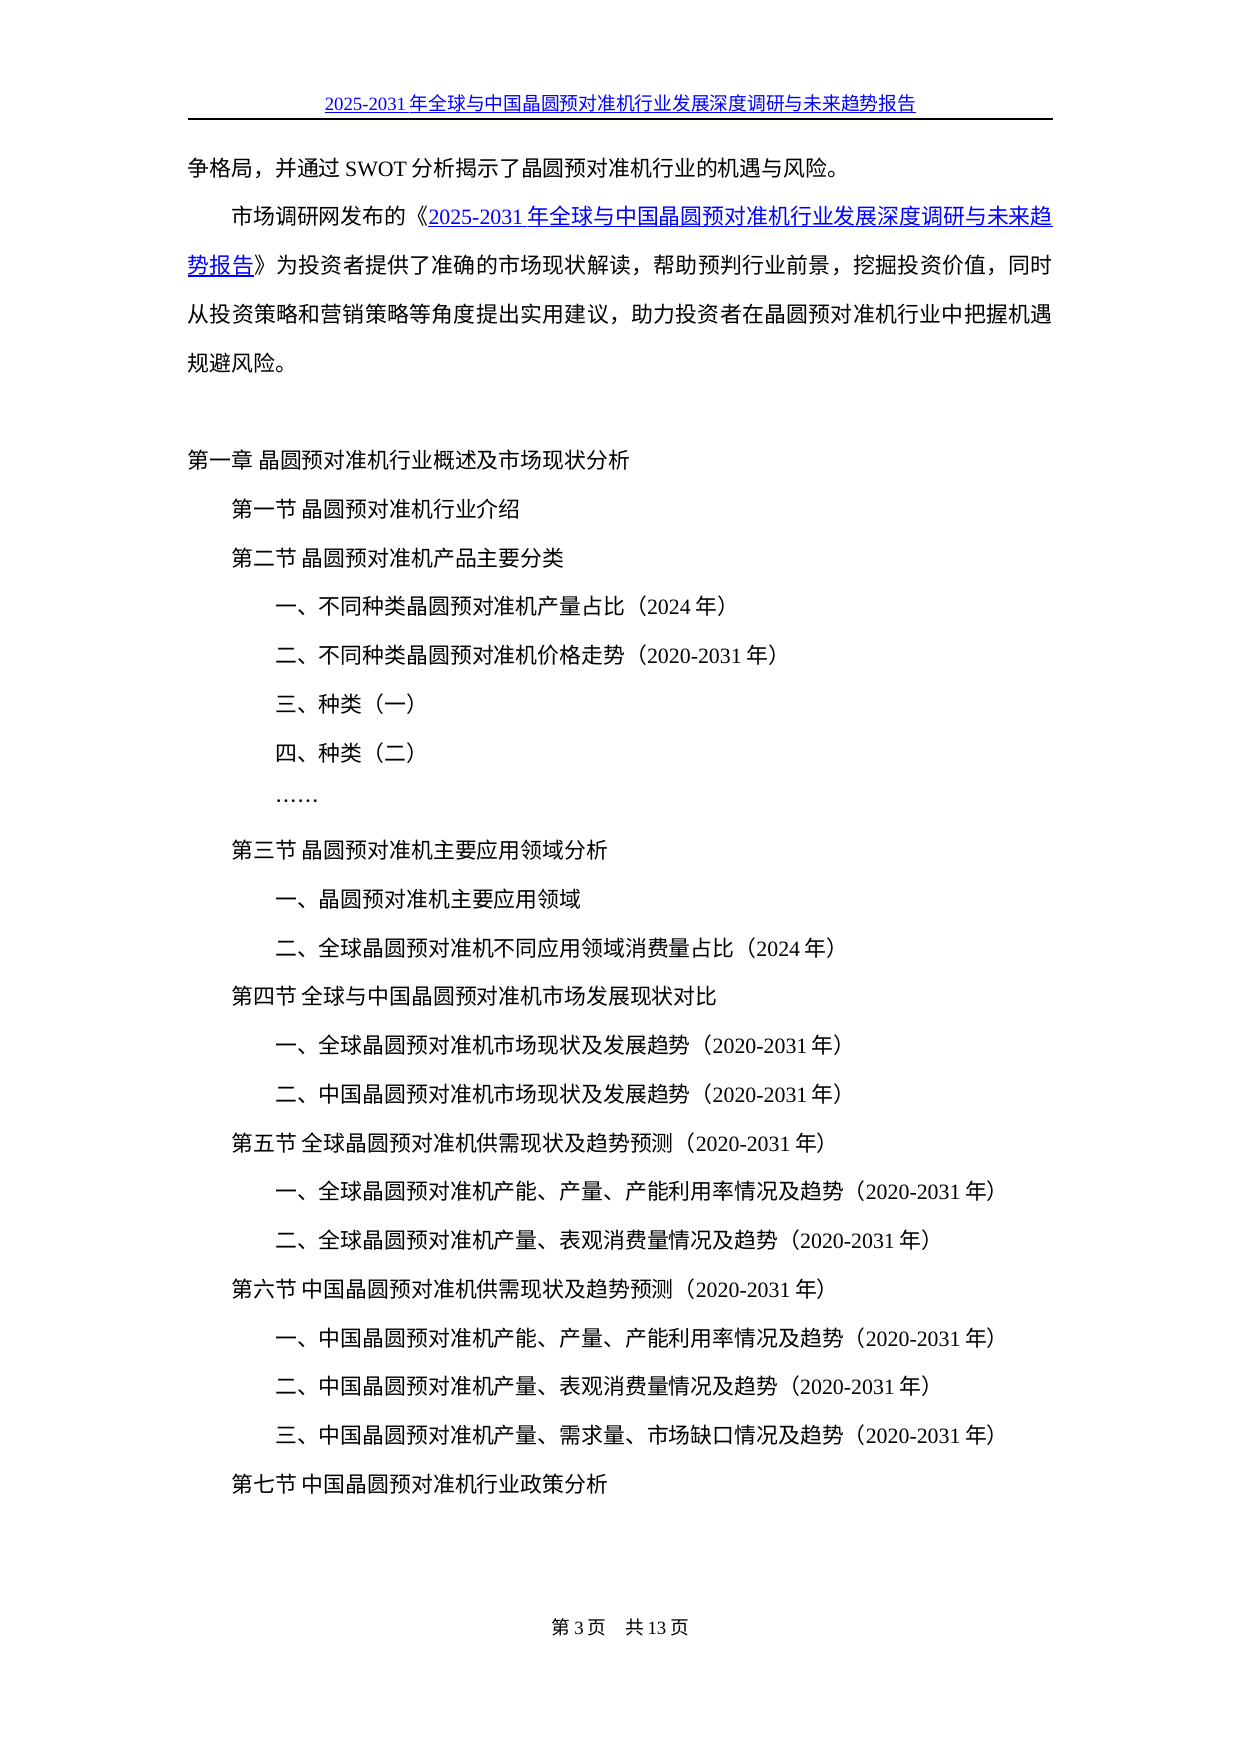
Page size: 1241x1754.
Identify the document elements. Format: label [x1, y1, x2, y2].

text [187, 150, 1053, 1499]
